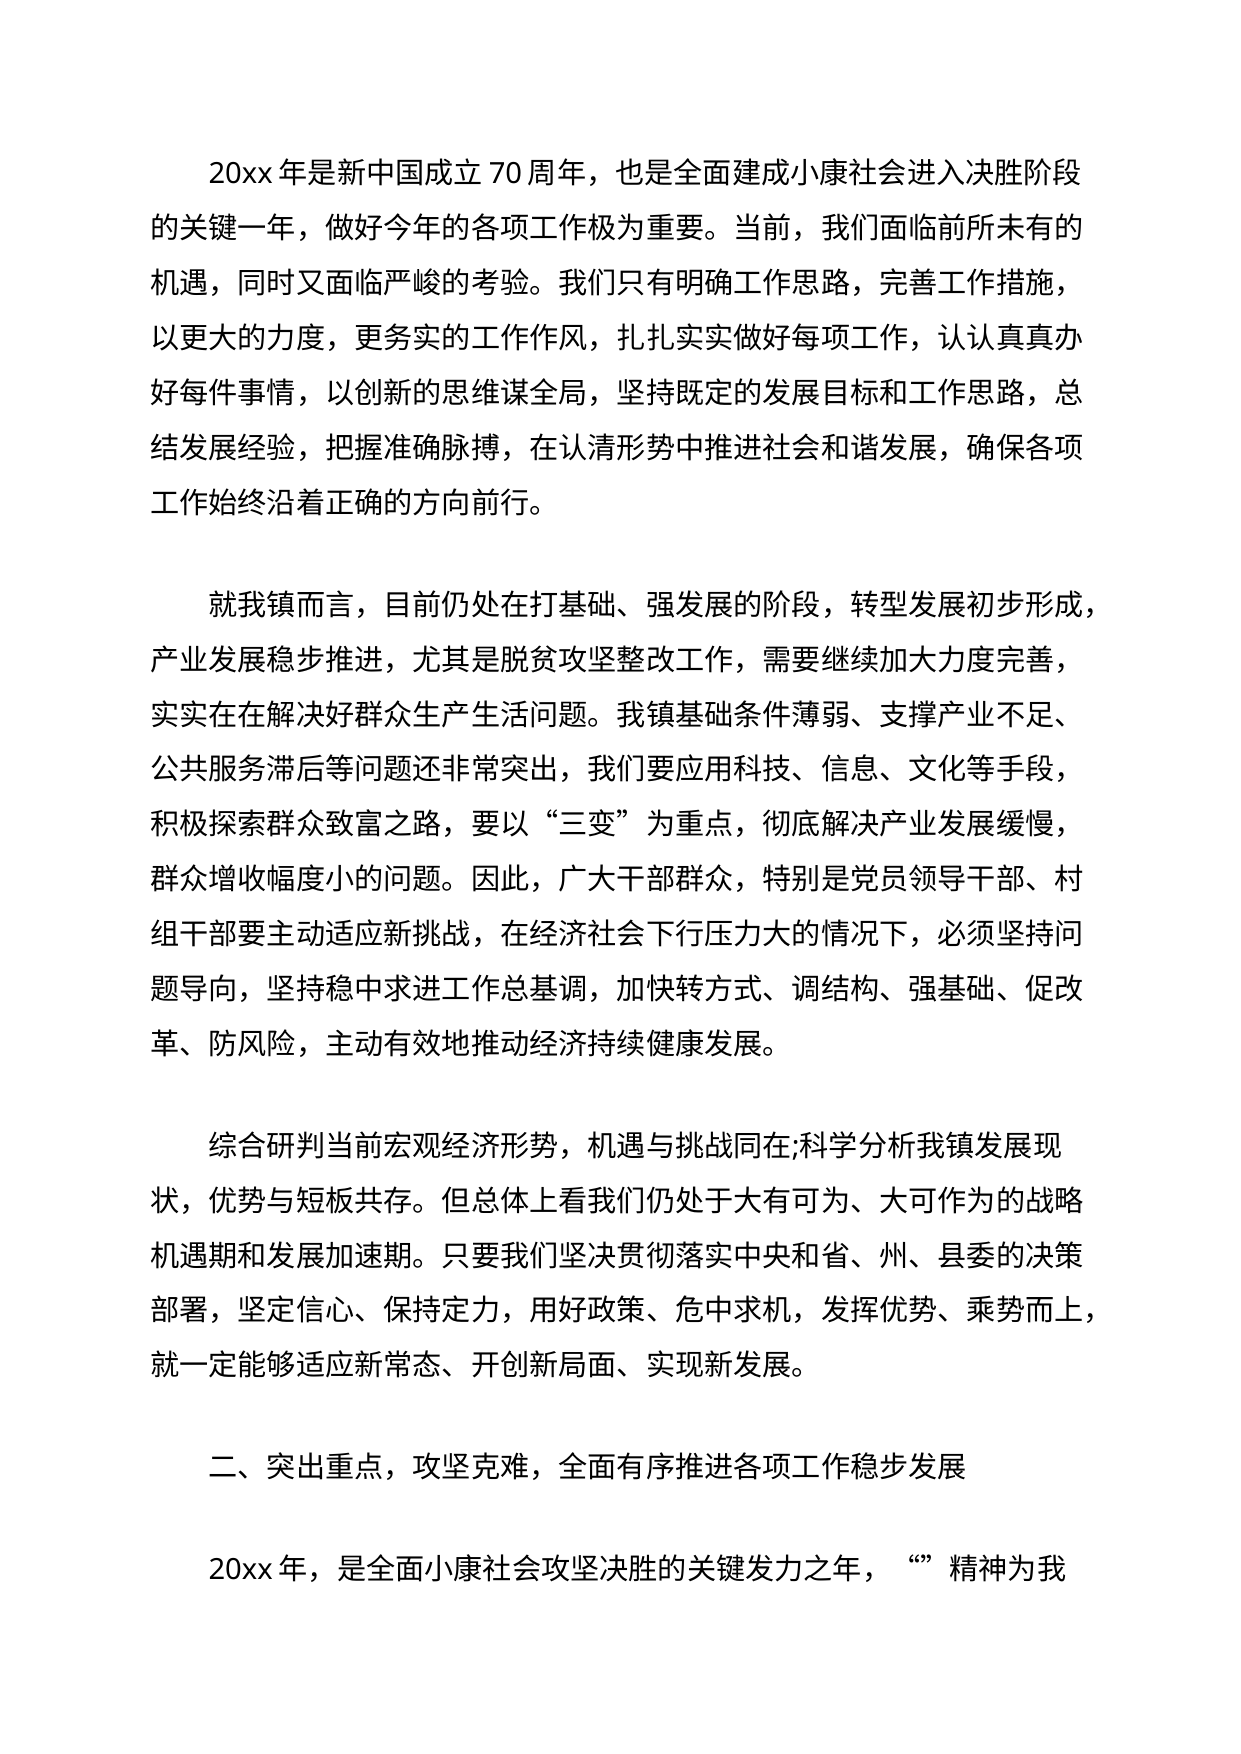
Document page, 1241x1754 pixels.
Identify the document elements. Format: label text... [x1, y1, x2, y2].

text 二、突出重点，攻坚克难，全面有序推进各项工作稳步发展 [150, 1444, 1090, 1486]
text 就我镇而言，目前仍处在打基础、强发展的阶段，转型发展初步形成，产业发展稳步推进，尤其是脱贫攻坚整改工作，需要继续加大力度完善，实实在在解决好群众生产生活问题。我镇基础条件薄弱、支撑产业不足、公共服务滞后等问题还非常突出，我们要应用科技、信息、文化等手段，积极探索群众致富之路，要以“三变”为重点，彻底解决产业发展缓慢，群众增收幅度小的问题。因此，广大干部群众，特别是党员领导干部、村组干部要主动适应新挑战，在经济社会下行压力大的情况下，必须坚持问题导向，坚持稳中求进工作总基调，加快转方式、调结构、强基础、促改革、防风险，主动有效地推动经济持续健康发展。 [150, 581, 1090, 1063]
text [150, 1545, 1090, 1588]
text 20xx年是新中国成立70周年，也是全面建成小康社会进入决胜阶段的关键一年，做好今年的各项工作极为重要。当前，我们面临前所未有的机遇，同时又面临严峻的考验。我们只有明确工作思路，完善工作措施，以更大的力度，更务实的工作作风，扎扎实实做好每项工作，认认真真办好每件事情，以创新的思维谋全局，坚持既定的发展目标和工作思路，总结发展经验，把握准确脉搏，在认清形势中推进社会和谐发展，确保各项工作始终沿着正确的方向前行。 [150, 150, 1090, 522]
text 综合研判当前宏观经济形势，机遇与挑战同在;科学分析我镇发展现状，优势与短板共存。但总体上看我们仍处于大有可为、大可作为的战略机遇期和发展加速期。只要我们坚决贯彻落实中央和省、州、县委的决策部署，坚定信心、保持定力，用好政策、危中求机，发挥优势、乘势而上，就一定能够适应新常态、开创新局面、实现新发展。 [150, 1122, 1090, 1384]
